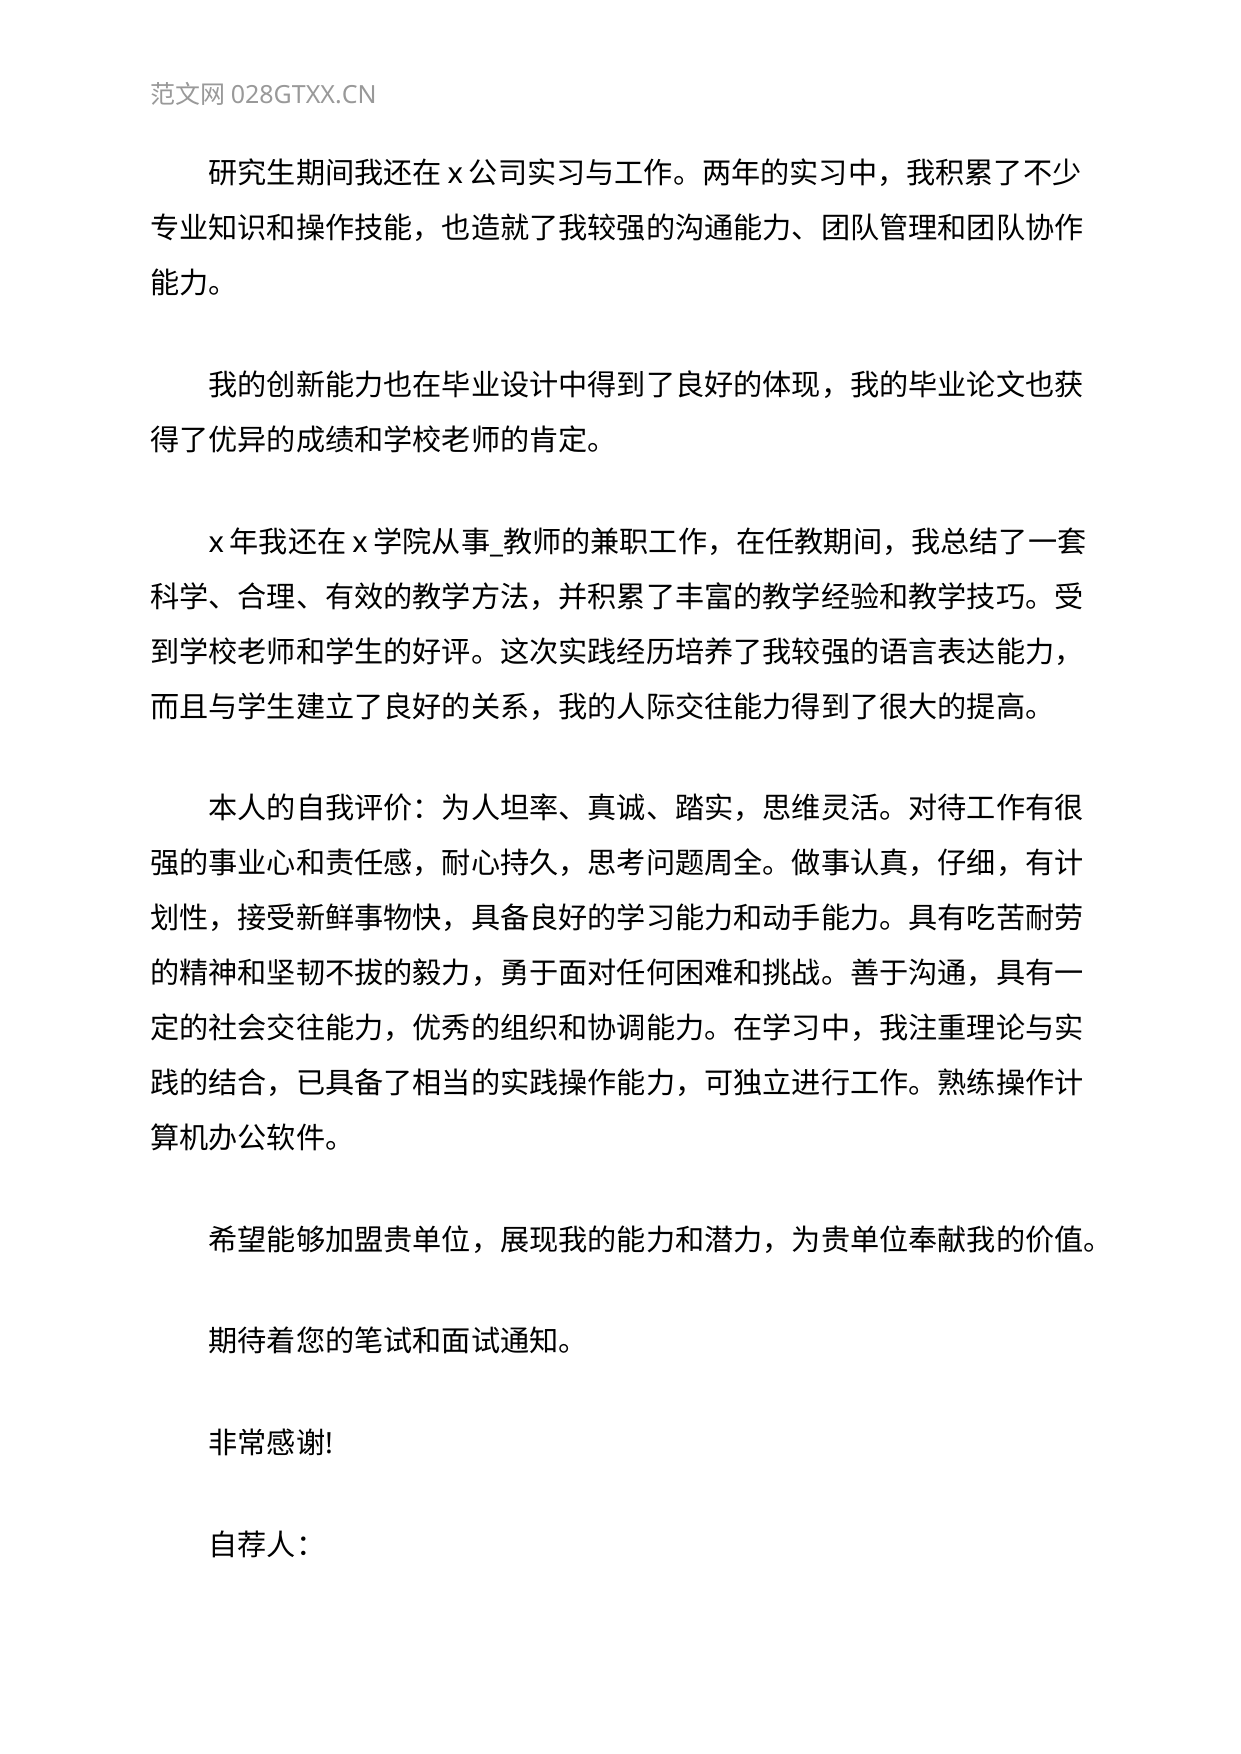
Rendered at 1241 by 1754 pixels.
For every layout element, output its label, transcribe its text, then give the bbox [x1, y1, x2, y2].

text x年我还在x学院从事_教师的兼职工作，在任教期间，我总结了一套科学、合理、有效的教学方法，并积累了丰富的教学经验和教学技巧。受到学校老师和学生的好评。这次实践经历培养了我较强的语言表达能力，而且与学生建立了良好的关系，我的人际交往能力得到了很大的提高。 [150, 518, 1090, 725]
text 研究生期间我还在x公司实习与工作。两年的实习中，我积累了不少专业知识和操作技能，也造就了我较强的沟通能力、团队管理和团队协作能力。 [150, 150, 1090, 302]
text 我的创新能力也在毕业设计中得到了良好的体现，我的毕业论文也获得了优异的成绩和学校老师的肯定。 [150, 362, 1090, 459]
text 非常感谢! [150, 1419, 1090, 1462]
text 本人的自我评价：为人坦率、真诚、踏实，思维灵活。对待工作有很强的事业心和责任感，耐心持久，思考问题周全。做事认真，仔细，有计划性，接受新鲜事物快，具备良好的学习能力和动手能力。具有吃苦耐劳的精神和坚韧不拔的毅力，勇于面对任何困难和挑战。善于沟通，具有一定的社会交往能力，优秀的组织和协调能力。在学习中，我注重理论与实践的结合，已具备了相当的实践操作能力，可独立进行工作。熟练操作计算机办公软件。 [150, 785, 1090, 1157]
text 期待着您的笔试和面试通知。 [150, 1318, 1090, 1360]
text 希望能够加盟贵单位，展现我的能力和潜力，为贵单位奉献我的价值。 [150, 1216, 1090, 1258]
text 自荐人： [150, 1522, 1090, 1564]
